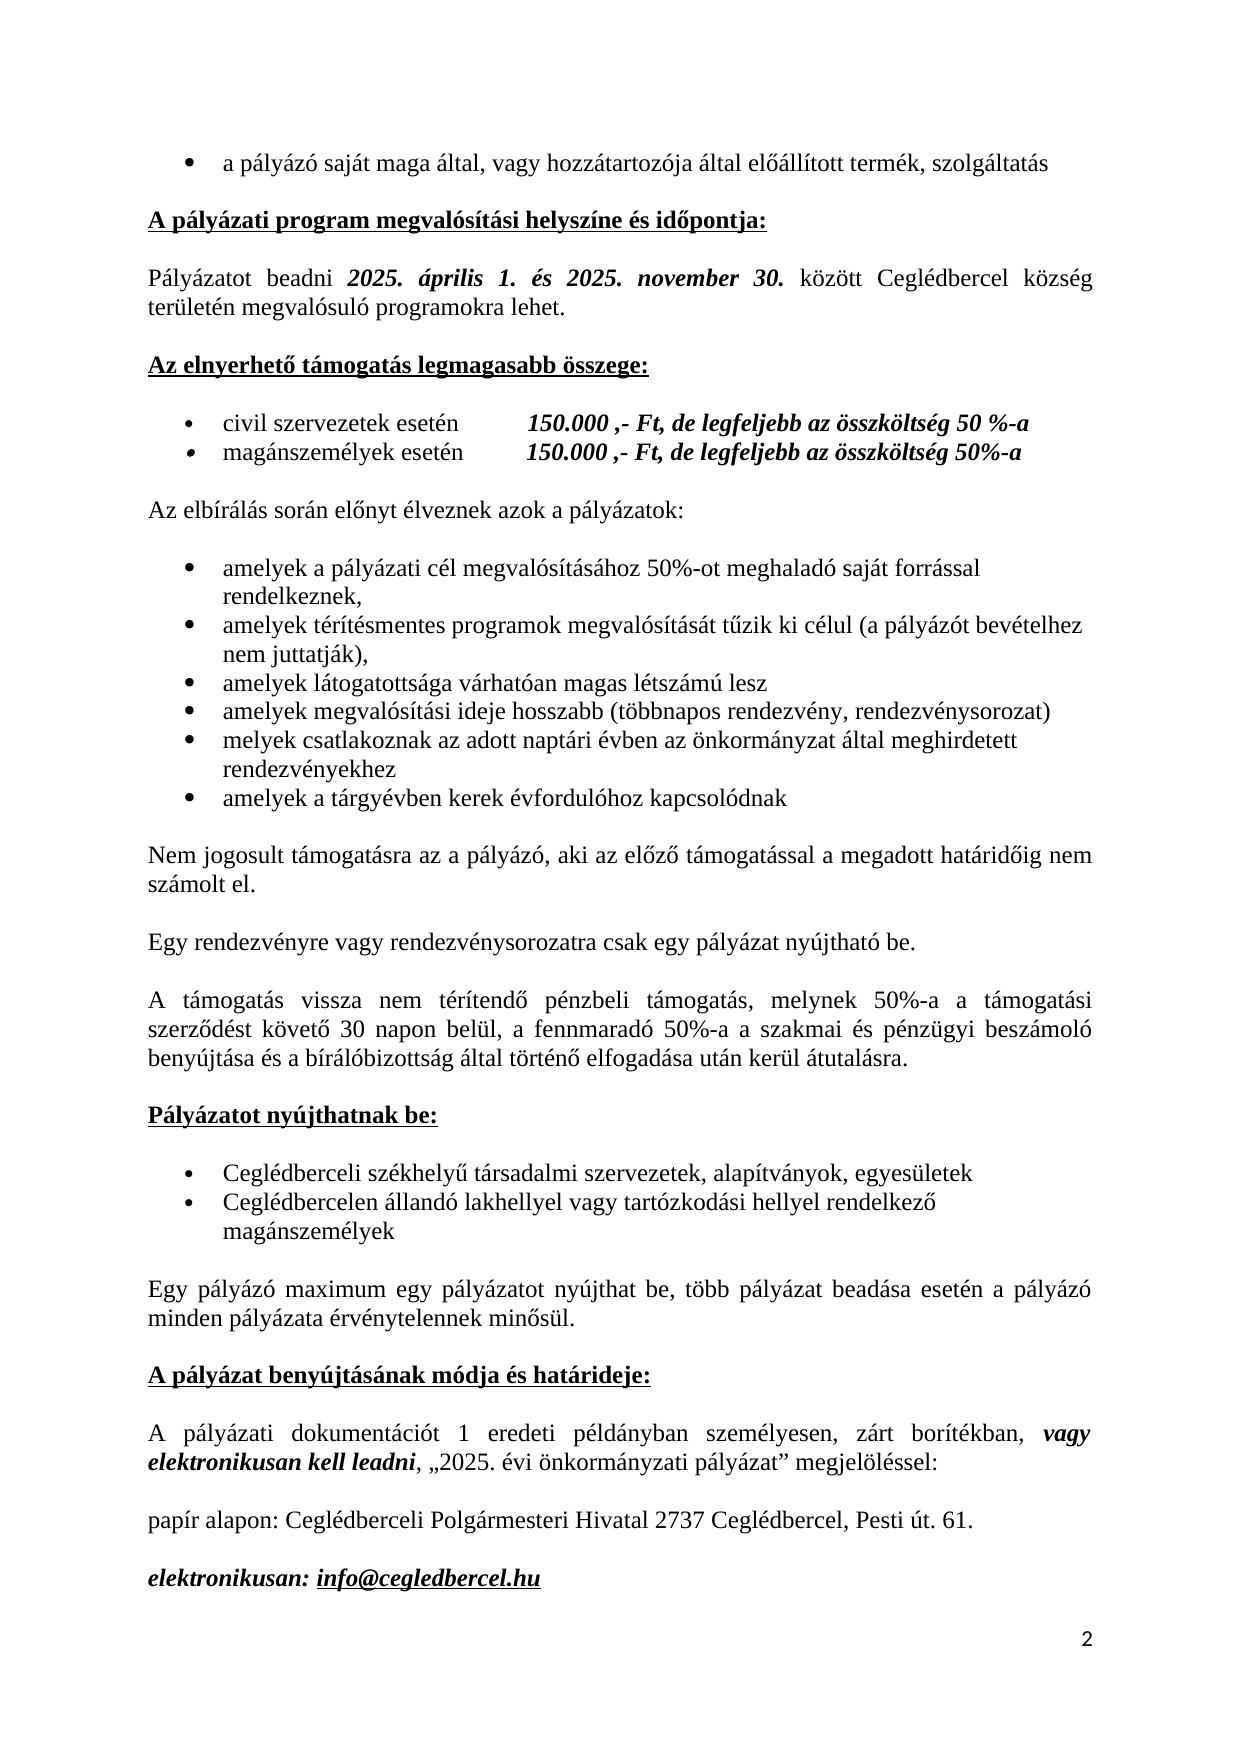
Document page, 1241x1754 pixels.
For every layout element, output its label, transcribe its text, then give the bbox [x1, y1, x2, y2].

text Pályázatot nyújthatnak be: [148, 1101, 1093, 1129]
text A támogatás vissza nem térítendő pénzbeli támogatás, melynek 50%-a a támogatási szerződést követő 30 napon belül, a fennmaradó 50%-a a szakmai és pénzügyi beszámoló benyújtása és a bírálóbizottság által történő elfogadása után kerül átutalásra. [148, 985, 1093, 1071]
list a pályázó saját maga által, vagy hozzátartozója által előállított termék, szolgáltatás [185, 148, 1093, 176]
text elektronikusan: info@cegledbercel.hu [148, 1563, 1093, 1592]
list amelyek a pályázati cél megvalósításához 50%-ot meghaladó saját forrással rendelkeznek, [185, 553, 1093, 610]
text Pályázatot beadni 2025. április 1. és 2025. november 30. között Ceglédbercel község területén megvalósuló programokra lehet. [148, 263, 1093, 321]
text A pályázati dokumentációt 1 eredeti példányban személyesen, zárt borítékban, vagy elektronikusan kell leadni, „2025. évi önkormányzati pályázat” megjelöléssel: [148, 1418, 1093, 1476]
list Ceglédberceli székhelyű társadalmi szervezetek, alapítványok, egyesületek [185, 1158, 1093, 1187]
list amelyek a tárgyévben kerek évfordulóhoz kapcsolódnak [185, 783, 1093, 811]
text Az elnyerhető támogatás legmagasabb összege: [148, 350, 1093, 379]
list amelyek látogatottsága várhatóan magas létszámú lesz [185, 668, 1093, 696]
list amelyek térítésmentes programok megvalósítását tűzik ki célul (a pályázót bevételhez nem juttatják), [185, 610, 1093, 668]
text Egy pályázó maximum egy pályázatot nyújthat be, több pályázat beadása esetén a pályázó minden pályázata érvénytelennek minősül. [148, 1274, 1093, 1331]
text Az elbírálás során előnyt élveznek azok a pályázatok: [148, 495, 1093, 523]
list melyek csatlakoznak az adott naptári évben az önkormányzat által meghirdetett rendezvényekhez [185, 725, 1093, 783]
text A pályázati program megvalósítási helyszíne és időpontja: [148, 206, 1093, 234]
text Nem jogosult támogatásra az a pályázó, aki az előző támogatással a megadott határidőig nem számolt el. [148, 841, 1093, 898]
text papír alapon: Ceglédberceli Polgármesteri Hivatal 2737 Ceglédbercel, Pesti út. 61. [148, 1505, 1093, 1534]
list civil szervezetek esetén 150.000 ,- Ft, de legfeljebb az összköltség 50 %-a [185, 408, 1093, 437]
text Egy rendezvényre vagy rendezvénysorozatra csak egy pályázat nyújtható be. [148, 927, 1093, 956]
list Ceglédbercelen állandó lakhellyel vagy tartózkodási hellyel rendelkező magánszemélyek [185, 1187, 1093, 1245]
list amelyek megvalósítási ideje hosszabb (többnapos rendezvény, rendezvénysorozat) [185, 696, 1093, 725]
list magánszemélyek esetén 150.000 ,- Ft, de legfeljebb az összköltség 50%-a [185, 437, 1093, 466]
text A pályázat benyújtásának módja és határideje: [148, 1361, 1093, 1389]
